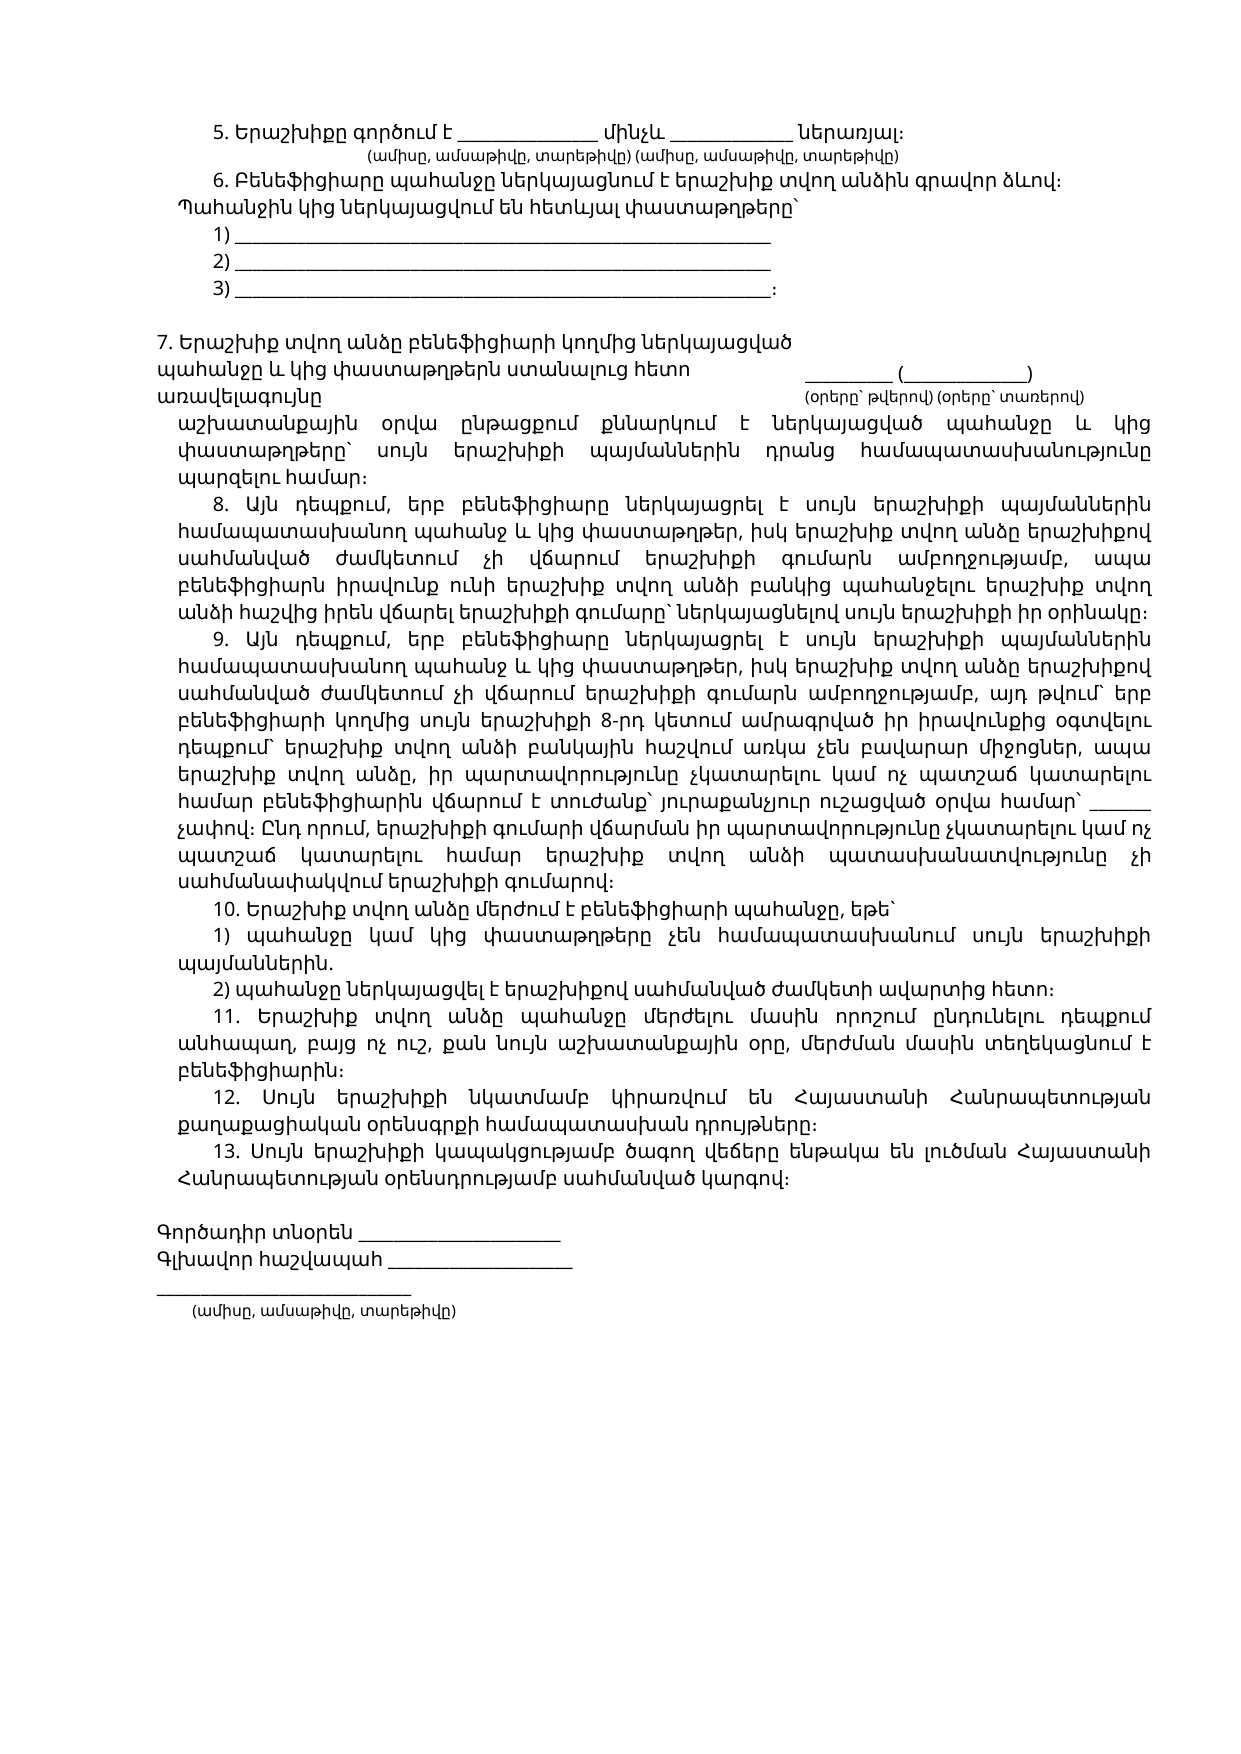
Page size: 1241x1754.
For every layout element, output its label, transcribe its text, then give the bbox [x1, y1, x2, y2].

table_cell _____________________________ (ամիսը, ամսաթիվը, տարեթիվը) [157, 1273, 1172, 1321]
text 13. Սույն երաշխիքի կապակցությամբ ծագող վեճերը ենթակա են լուծման Հայաստանի Հանրապետության օրենսդրությամբ սահմանված կարգով։ [177, 1138, 1152, 1192]
text 11. Երաշխիք տվող անձը պահանջը մերժելու մասին որոշում ընդունելու դեպքում անհապաղ, բայց ոչ ուշ, քան նույն աշխատանքային օրը, մերժման մասին տեղեկացնում է բենեֆիցիարին։ [177, 1003, 1152, 1084]
text 6. Բենեֆիցիարը պահանջը ներկայացնում է երաշխիք տվող անձին գրավոր ձևով։ Պահանջին կից ներկայացվում են հետևյալ փաստաթղթերը՝ [177, 166, 1152, 220]
text (ամիսը, ամսաթիվը, տարեթիվը) (ամիսը, ամսաթիվը, տարեթիվը) [283, 145, 1152, 166]
text 1) _____________________________________________________________ [177, 220, 1152, 247]
text 10. Երաշխիք տվող անձը մերժում է բենեֆիցիարի պահանջը, եթե` [177, 895, 1152, 922]
text 3) _____________________________________________________________։ [177, 274, 1152, 301]
text 1) պահանջը կամ կից փաստաթղթերը չեն համապատասխանում սույն երաշխիքի պայմաններին. [177, 922, 1152, 976]
text 8. Այն դեպքում, երբ բենեֆիցիարը ներկայացրել է սույն երաշխիքի պայմաններին համապատասխանող պահանջ և կից փաստաթղթեր, իսկ երաշխիք տվող անձը երաշխիքով սահմանված ժամկետում չի վճարում երաշխիքի գումարն ամբողջությամբ, ապա բենեֆիցիարն իրավունք ունի երաշխիք տվող անձի բանկից պահանջելու երաշխիք տվող անձի հաշվից իրեն վճարել երաշխիքի գումարը` ներկայացնելով սույն երաշխիքի իր օրինակը։ [177, 490, 1152, 625]
table_cell Գլխավոր հաշվապահ _____________________ [157, 1246, 1172, 1272]
text 9. Այն դեպքում, երբ բենեֆիցիարը ներկայացրել է սույն երաշխիքի պայմաններին համապատասխանող պահանջ և կից փաստաթղթեր, իսկ երաշխիք տվող անձը երաշխիքով սահմանված ժամկետում չի վճարում երաշխիքի գումարն ամբողջությամբ, այդ թվում` երբ բենեֆիցիարի կողմից սույն երաշխիքի 8-րդ կետում ամրագրված իր իրավունքից օգտվելու դեպքում` երաշխիք տվող անձի բանկային հաշվում առկա չեն բավարար միջոցներ, ապա երաշխիք տվող անձը, իր պարտավորությունը չկատարելու կամ ոչ պատշաճ կատարելու համար բենեֆիցիարին վճարում է տուժանք՝ յուրաքանչյուր ուշացված օրվա համար՝ _______ չափով։ Ընդ որում, երաշխիքի գումարի վճարման իր պարտավորությունը չկատարելու կամ ոչ պատշաճ կատարելու համար երաշխիք տվող անձի պատասխանատվությունը չի սահմանափակվում երաշխիքի գումարով։ [177, 625, 1152, 895]
table_header Գործադիր տնօրեն _______________________ [157, 1219, 1172, 1246]
text 12. Սույն երաշխիքի նկատմամբ կիրառվում են Հայաստանի Հանրապետության քաղաքացիական օրենսգրքի համապատասխան դրույթները։ [177, 1084, 1152, 1138]
table_header __________ (______________) (օրերը` թվերով) (օրերը` տառերով) [805, 328, 1172, 409]
text 2) պահանջը ներկայացվել է երաշխիքով սահմանված ժամկետի ավարտից հետո։ [177, 976, 1152, 1003]
text 5. Երաշխիքը գործում է ________________ մինչև ______________ ներառյալ։ [177, 118, 1152, 145]
text 2) _____________________________________________________________ [177, 247, 1152, 274]
table_header 7. Երաշխիք տվող անձը բենեֆիցիարի կողմից ներկայացված պահանջը և կից փաստաթղթերն ստանալուց հետո առավելագույնը [157, 328, 805, 409]
text աշխատանքային օրվա ընթացքում քննարկում է ներկայացված պահանջը և կից փաստաթղթերը` սույն երաշխիքի պայմաններին դրանց համապատասխանությունը պարզելու համար։ [177, 409, 1152, 490]
